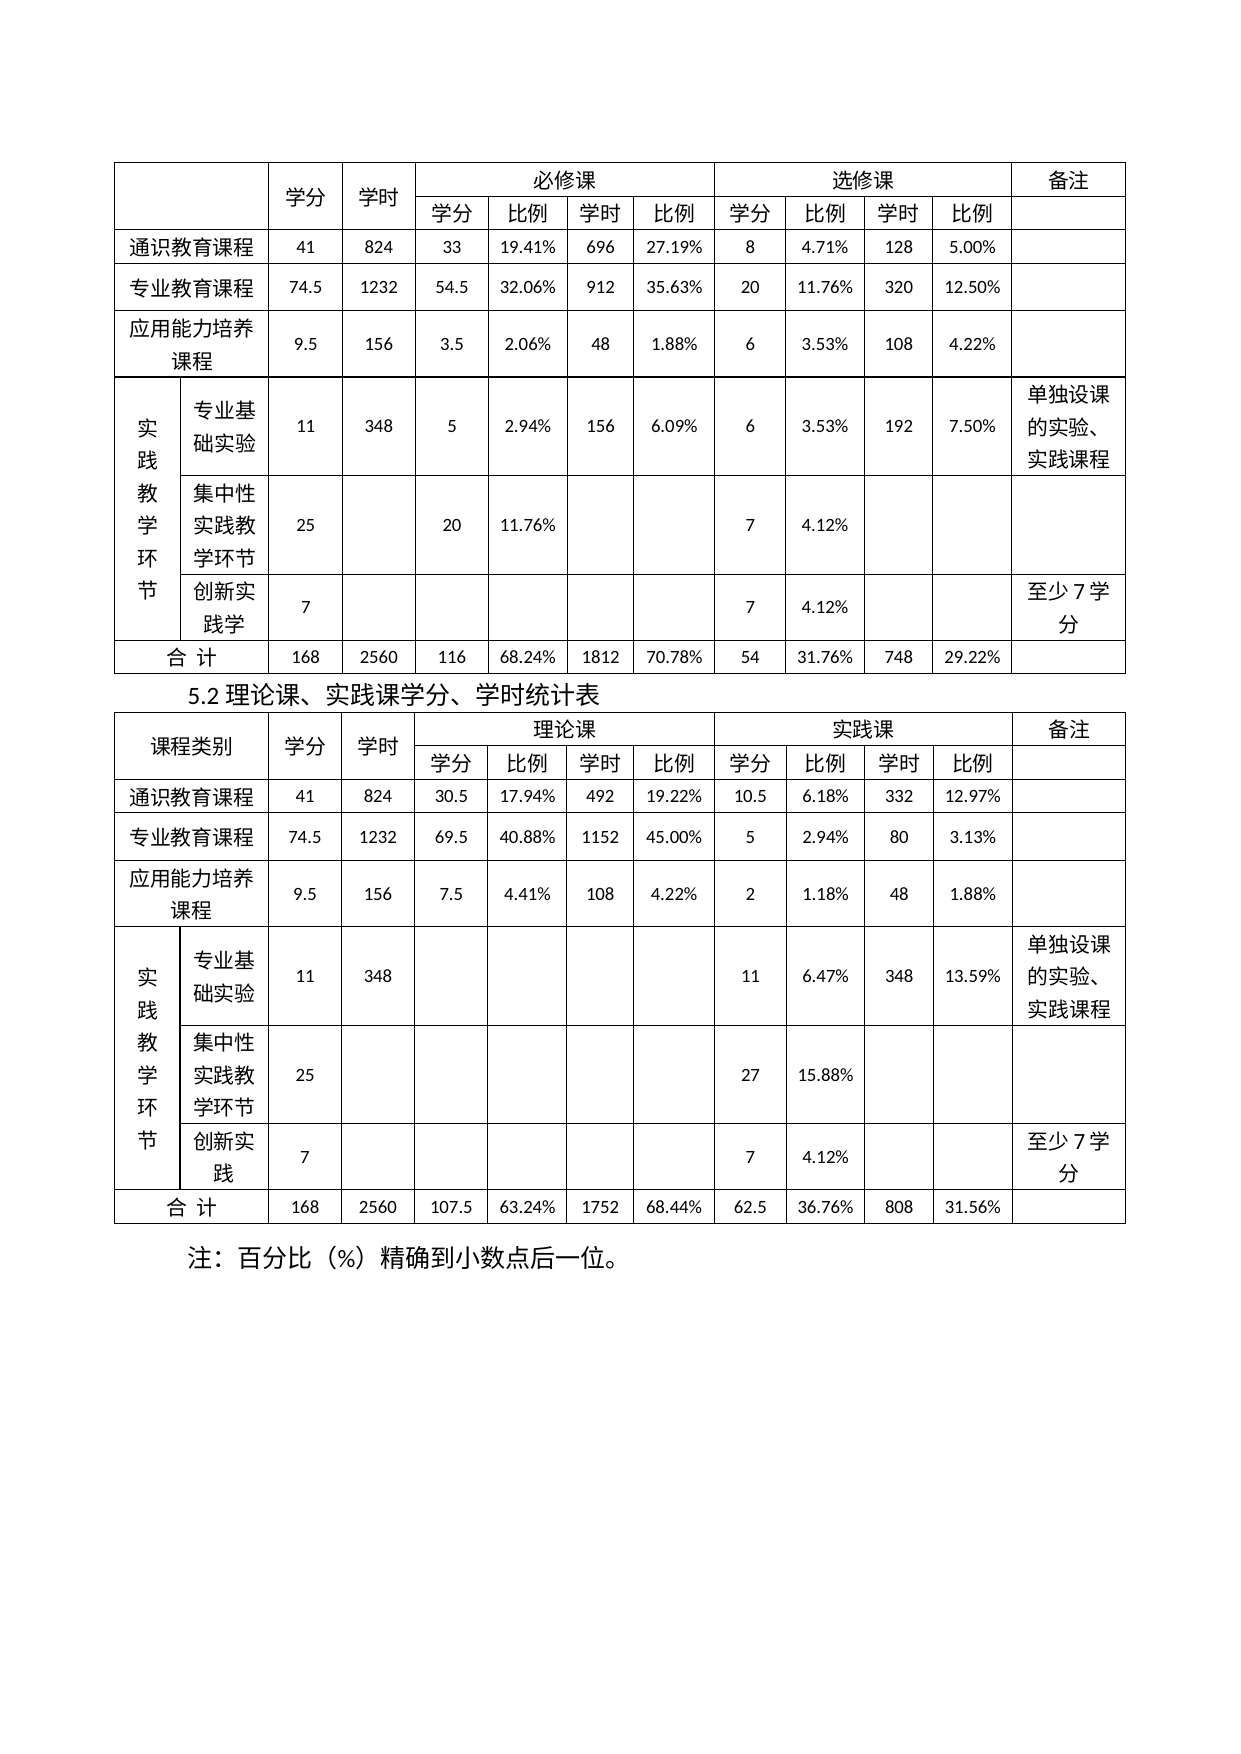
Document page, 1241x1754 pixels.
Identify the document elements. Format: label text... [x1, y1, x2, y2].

table_cell 27 [715, 1026, 786, 1123]
table_cell 31.56% [934, 1190, 1012, 1223]
table_cell [567, 927, 633, 1024]
table_cell 比例 [634, 746, 714, 779]
table_cell 168 [269, 641, 342, 673]
table_cell 4.12% [787, 1124, 864, 1189]
table_cell 创新实践学 [181, 575, 268, 639]
table_cell 1232 [343, 264, 415, 310]
table_cell 348 [865, 927, 933, 1024]
table_cell 2.94% [489, 378, 567, 475]
table_cell 2.94% [787, 813, 864, 860]
table_cell [634, 1026, 714, 1123]
table_cell 128 [865, 230, 932, 263]
table_cell [1013, 861, 1125, 926]
table_cell 6.47% [787, 927, 864, 1024]
table_cell 9.5 [269, 861, 341, 926]
table_cell 6.18% [787, 780, 864, 812]
table_cell 比例 [489, 197, 567, 229]
table_cell [865, 575, 932, 639]
table_cell 116 [416, 641, 488, 673]
table_cell 7 [715, 476, 785, 573]
table_cell 学分 [416, 197, 488, 229]
table_cell 54.5 [416, 264, 488, 310]
table_cell 12.97% [934, 780, 1012, 812]
table_cell 70.78% [634, 641, 714, 673]
table_cell [343, 575, 415, 639]
table_header 理论课 [415, 713, 714, 745]
table_header 课程类别 [115, 713, 268, 779]
table_cell [634, 927, 714, 1024]
table_cell 32.06% [489, 264, 567, 310]
table_cell 专业教育课程 [115, 264, 268, 310]
table_cell 7 [269, 575, 342, 639]
table_cell 集中性实践教学环节 [181, 476, 268, 573]
table_cell 348 [342, 927, 414, 1024]
table_cell 创新实践 [181, 1124, 268, 1189]
table_header 备注 [1012, 163, 1125, 196]
table_cell 1152 [567, 813, 633, 860]
table_cell [865, 476, 932, 573]
table_cell 31.76% [786, 641, 864, 673]
table_cell 68.24% [489, 641, 567, 673]
table_cell 9.5 [269, 311, 342, 376]
table_cell 3.53% [786, 378, 864, 475]
table_cell 824 [343, 230, 415, 263]
table_cell 11.76% [786, 264, 864, 310]
table_cell [416, 575, 488, 639]
table_cell 20 [715, 264, 785, 310]
table_cell 至少7学分 [1012, 575, 1125, 639]
table_cell 12.50% [933, 264, 1011, 310]
table_cell 4.71% [786, 230, 864, 263]
table_cell 4.12% [786, 476, 864, 573]
table_cell [933, 476, 1011, 573]
table_cell 156 [568, 378, 633, 475]
table_cell [1013, 746, 1125, 779]
table_cell 7.50% [933, 378, 1011, 475]
table_cell [342, 1124, 414, 1189]
table_cell 学时 [567, 746, 633, 779]
table_cell [634, 575, 714, 639]
table_cell 学分 [715, 746, 786, 779]
table_cell [933, 575, 1011, 639]
table_cell 332 [865, 780, 933, 812]
table_cell 1752 [567, 1190, 633, 1223]
table_cell 912 [568, 264, 633, 310]
table_cell 108 [865, 311, 932, 376]
table_cell 1812 [568, 641, 633, 673]
table_cell 74.5 [269, 264, 342, 310]
table_cell 1.88% [634, 311, 714, 376]
table_cell 2.06% [489, 311, 567, 376]
table_cell 单独设课的实验、实践课程 [1012, 378, 1125, 475]
table_cell [634, 1124, 714, 1189]
table_header 选修课 [715, 163, 1011, 196]
table_cell 7.5 [415, 861, 487, 926]
table_cell [342, 1026, 414, 1123]
table_header 备注 [1013, 713, 1125, 745]
table_cell [1012, 311, 1125, 376]
table_cell 33 [416, 230, 488, 263]
table_cell 54 [715, 641, 785, 673]
table_cell 27.19% [634, 230, 714, 263]
table_cell 7 [269, 1124, 341, 1189]
table_cell [1013, 1026, 1125, 1123]
table_header 学时 [342, 713, 414, 779]
table_cell 1232 [342, 813, 414, 860]
table_cell 48 [865, 861, 933, 926]
table_cell [567, 1124, 633, 1189]
table_cell [1013, 780, 1125, 812]
table_cell 学时 [568, 197, 633, 229]
table_cell 比例 [488, 746, 566, 779]
table_cell 4.22% [933, 311, 1011, 376]
table_cell 11 [269, 378, 342, 475]
table_cell 实 践 教 学 环 节 [115, 378, 180, 639]
table_cell 41 [269, 230, 342, 263]
table_cell 专业教育课程 [115, 813, 268, 860]
text 注：百分比（%）精确到小数点后一位。 [187, 1224, 1053, 1289]
table_cell 4.12% [786, 575, 864, 639]
table_cell 合 计 [115, 641, 268, 673]
table_cell 单独设课的实验、实践课程 [1013, 927, 1125, 1024]
table_cell 7 [715, 1124, 786, 1189]
table_cell 11 [715, 927, 786, 1024]
table_cell 192 [865, 378, 932, 475]
table_cell 15.88% [787, 1026, 864, 1123]
table_cell [567, 1026, 633, 1123]
table_cell 63.24% [488, 1190, 566, 1223]
table_cell 25 [269, 476, 342, 573]
table_cell 6 [715, 311, 785, 376]
table_cell 19.22% [634, 780, 714, 812]
table_cell 320 [865, 264, 932, 310]
table_cell 3.5 [416, 311, 488, 376]
table_cell 学分 [415, 746, 487, 779]
table_cell 808 [865, 1190, 933, 1223]
table_cell 应用能力培养课程 [115, 861, 268, 926]
table_cell 25 [269, 1026, 341, 1123]
table_cell 13.59% [934, 927, 1012, 1024]
table_cell 74.5 [269, 813, 341, 860]
table_cell 比例 [934, 746, 1012, 779]
table_cell [415, 1124, 487, 1189]
table_cell 专业基础实验 [181, 927, 268, 1024]
table_cell [1012, 476, 1125, 573]
table_cell 11 [269, 927, 341, 1024]
table_cell 824 [342, 780, 414, 812]
table_cell [1012, 230, 1125, 263]
table_header [115, 163, 268, 229]
table_cell 2 [715, 861, 786, 926]
table_cell 156 [343, 311, 415, 376]
table_cell [415, 1026, 487, 1123]
table_cell 41 [269, 780, 341, 812]
table_cell 7 [715, 575, 785, 639]
table_cell 108 [567, 861, 633, 926]
table_cell 68.44% [634, 1190, 714, 1223]
table_cell 学时 [865, 197, 932, 229]
table_cell [865, 1026, 933, 1123]
table_cell 48 [568, 311, 633, 376]
table_cell 实 践 教 学 环 节 [115, 927, 179, 1189]
table_cell 集中性实践教学环节 [181, 1026, 268, 1123]
table_cell 5 [715, 813, 786, 860]
table_cell [1012, 264, 1125, 310]
table_cell 45.00% [634, 813, 714, 860]
table_header 学分 [269, 163, 342, 229]
table_header 学时 [343, 163, 415, 229]
table_cell [865, 1124, 933, 1189]
table_cell 492 [567, 780, 633, 812]
table_cell 通识教育课程 [115, 230, 268, 263]
table_header 实践课 [715, 713, 1012, 745]
table_cell 29.22% [933, 641, 1011, 673]
table_cell 4.41% [488, 861, 566, 926]
table_cell 3.13% [934, 813, 1012, 860]
table_cell 30.5 [415, 780, 487, 812]
table_cell 17.94% [488, 780, 566, 812]
table_cell 6 [715, 378, 785, 475]
table_cell 1.88% [934, 861, 1012, 926]
table_cell 107.5 [415, 1190, 487, 1223]
table_cell [343, 476, 415, 573]
table_cell 62.5 [715, 1190, 786, 1223]
table_cell 696 [568, 230, 633, 263]
table_cell 专业基础实验 [181, 378, 268, 475]
table_cell 156 [342, 861, 414, 926]
table_header 必修课 [416, 163, 714, 196]
table_cell 80 [865, 813, 933, 860]
table_cell 合 计 [115, 1190, 268, 1223]
table_cell 348 [343, 378, 415, 475]
table_cell 比例 [634, 197, 714, 229]
table_cell [488, 927, 566, 1024]
table_cell [415, 927, 487, 1024]
table_cell 通识教育课程 [115, 780, 268, 812]
table_cell [1012, 197, 1125, 229]
table_cell 6.09% [634, 378, 714, 475]
table_cell 20 [416, 476, 488, 573]
table_cell 比例 [933, 197, 1011, 229]
table_cell 4.22% [634, 861, 714, 926]
table_cell 学分 [715, 197, 785, 229]
table_cell 8 [715, 230, 785, 263]
text 5.2 理论课、实践课学分、学时统计表 [187, 674, 1053, 712]
table_cell [934, 1026, 1012, 1123]
table_cell 2560 [343, 641, 415, 673]
table_cell [634, 476, 714, 573]
table_cell 40.88% [488, 813, 566, 860]
table_cell [489, 575, 567, 639]
table_cell 69.5 [415, 813, 487, 860]
table_cell [934, 1124, 1012, 1189]
table_cell 2560 [342, 1190, 414, 1223]
table_header 学分 [269, 713, 341, 779]
table_cell 3.53% [786, 311, 864, 376]
table_cell 10.5 [715, 780, 786, 812]
table_cell 1.18% [787, 861, 864, 926]
table_cell [488, 1026, 566, 1123]
table_cell 应用能力培养课程 [115, 311, 268, 376]
table_cell [1012, 641, 1125, 673]
table_cell 学时 [865, 746, 933, 779]
table_cell 5.00% [933, 230, 1011, 263]
table_cell 比例 [787, 746, 864, 779]
table_cell [1013, 1190, 1125, 1223]
table_cell 36.76% [787, 1190, 864, 1223]
table_cell 19.41% [489, 230, 567, 263]
table_cell [488, 1124, 566, 1189]
table_cell 168 [269, 1190, 341, 1223]
table_cell 35.63% [634, 264, 714, 310]
table_cell 至少7学分 [1013, 1124, 1125, 1189]
table_cell [568, 476, 633, 573]
table_cell 11.76% [489, 476, 567, 573]
table_cell [1013, 813, 1125, 860]
table_cell 748 [865, 641, 932, 673]
table_cell [568, 575, 633, 639]
table_cell 比例 [786, 197, 864, 229]
table_cell 5 [416, 378, 488, 475]
